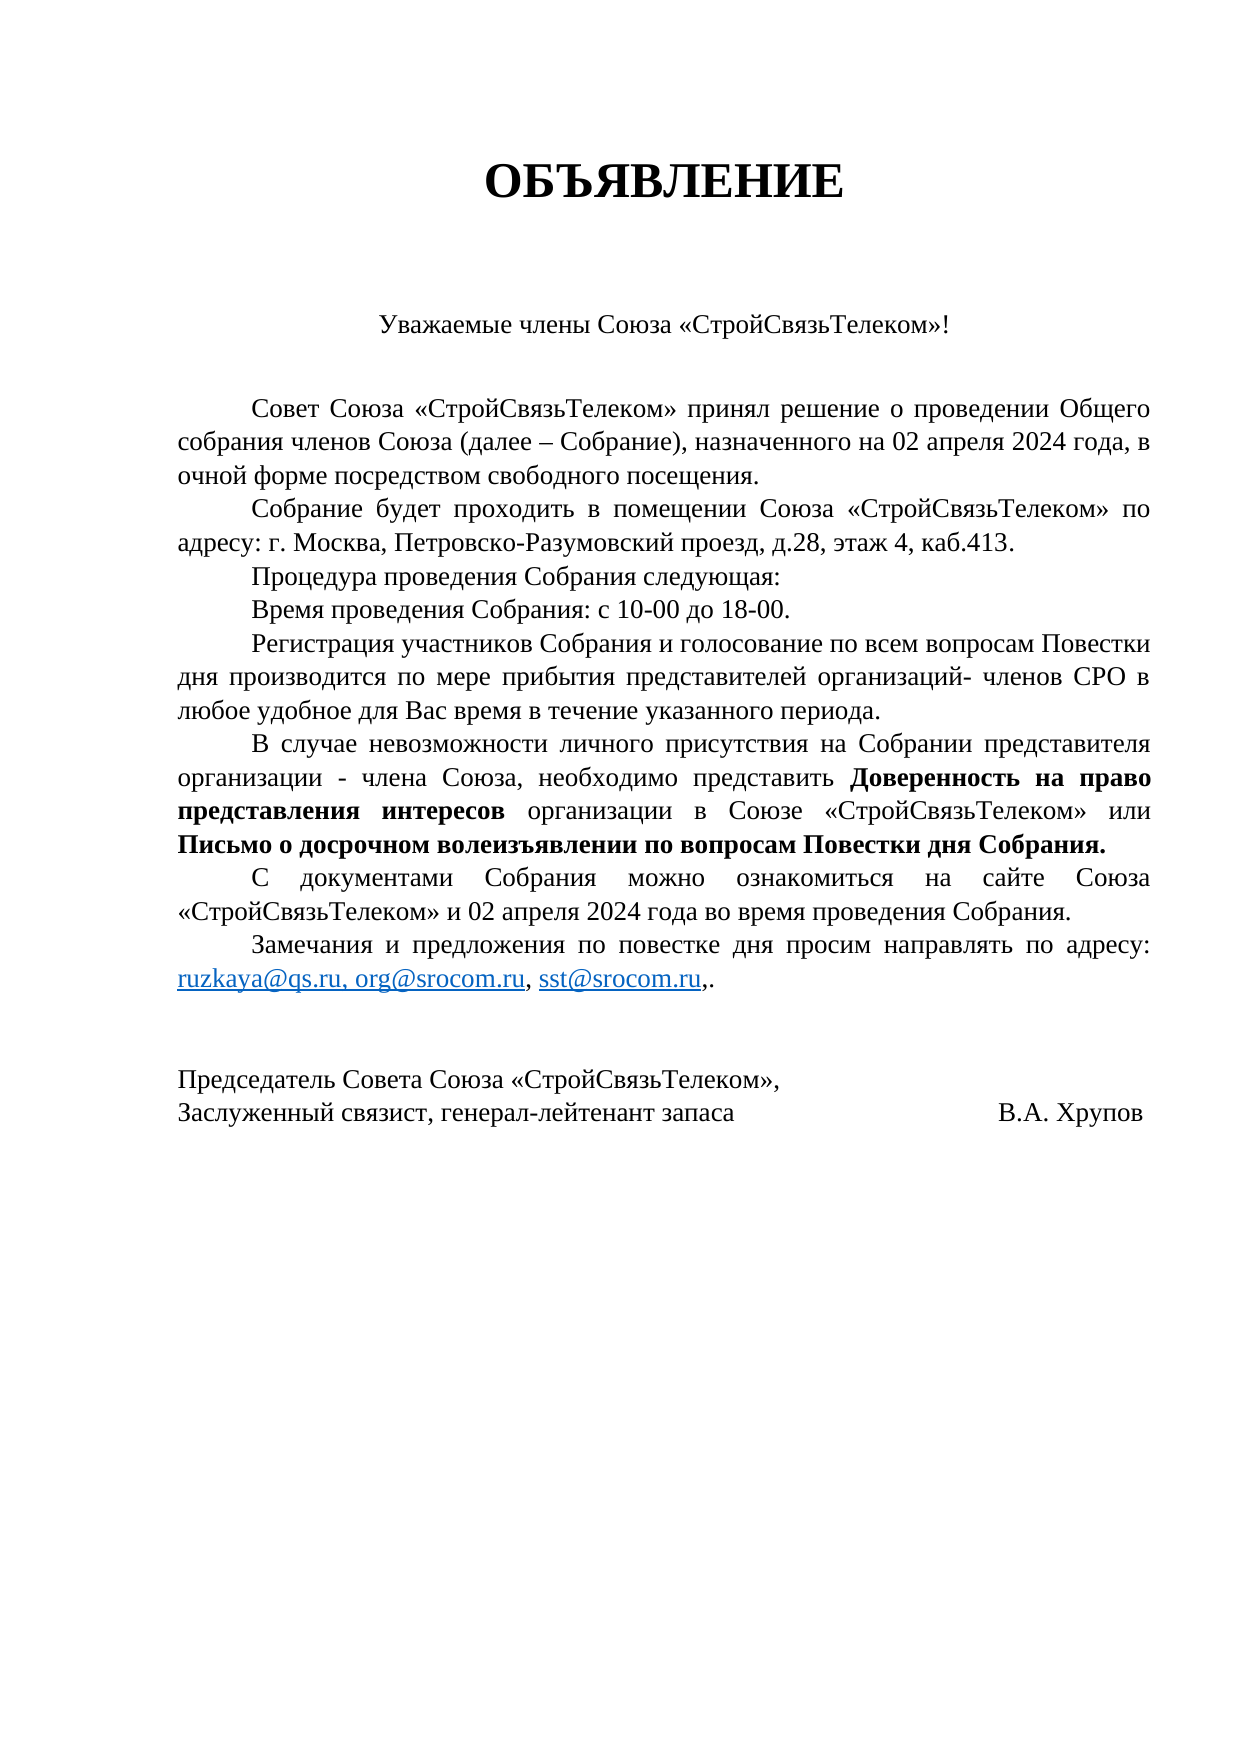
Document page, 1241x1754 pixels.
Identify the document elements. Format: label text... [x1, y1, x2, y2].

text С документами Собрания можно ознакомиться на сайте Союза «СтройСвязьТелеком» и 02 апреля 2024 года во время проведения Собрания. [177, 862, 1152, 926]
text ОБЪЯВЛЕНИЕ [177, 118, 1152, 208]
text Уважаемые члены Союза «СтройСвязьТелеком»! [177, 308, 1152, 339]
text Заслуженный связист, генерал-лейтенант запаса В.А. Хрупов [177, 1096, 1152, 1127]
text Регистрация участников Собрания и голосование по всем вопросам Повестки дня производится по мере прибытия представителей организаций- членов СРО в любое удобное для Вас время в течение указанного периода. [177, 627, 1152, 725]
text Замечания и предложения по повестке дня просим направлять по адресу: ruzkaya@qs.ru, org@srocom.ru, sst@srocom.ru,. [177, 929, 1152, 993]
text Процедура проведения Собрания следующая: [177, 560, 1152, 591]
text Совет Союза «СтройСвязьТелеком» принял решение о проведении Общего собрания членов Союза (далее – Собрание), назначенного на 02 апреля 2024 года, в очной форме посредством свободного посещения. [177, 392, 1152, 490]
text Время проведения Собрания: с 10-00 до 18-00. [177, 593, 1152, 624]
text В случае невозможности личного присутствия на Собрании представителя организации - члена Союза, необходимо представить Доверенность на право представления интересов организации в Союзе «СтройСвязьТелеком» или Письмо о досрочном волеизъявлении по вопросам Повестки дня Собрания. [177, 727, 1152, 859]
text Председатель Совета Союза «СтройСвязьТелеком», [177, 1063, 1152, 1094]
text Собрание будет проходить в помещении Союза «СтройСвязьТелеком» по адресу: г. Москва, Петровско-Разумовский проезд, д.28, этаж 4, каб.413. [177, 493, 1152, 557]
